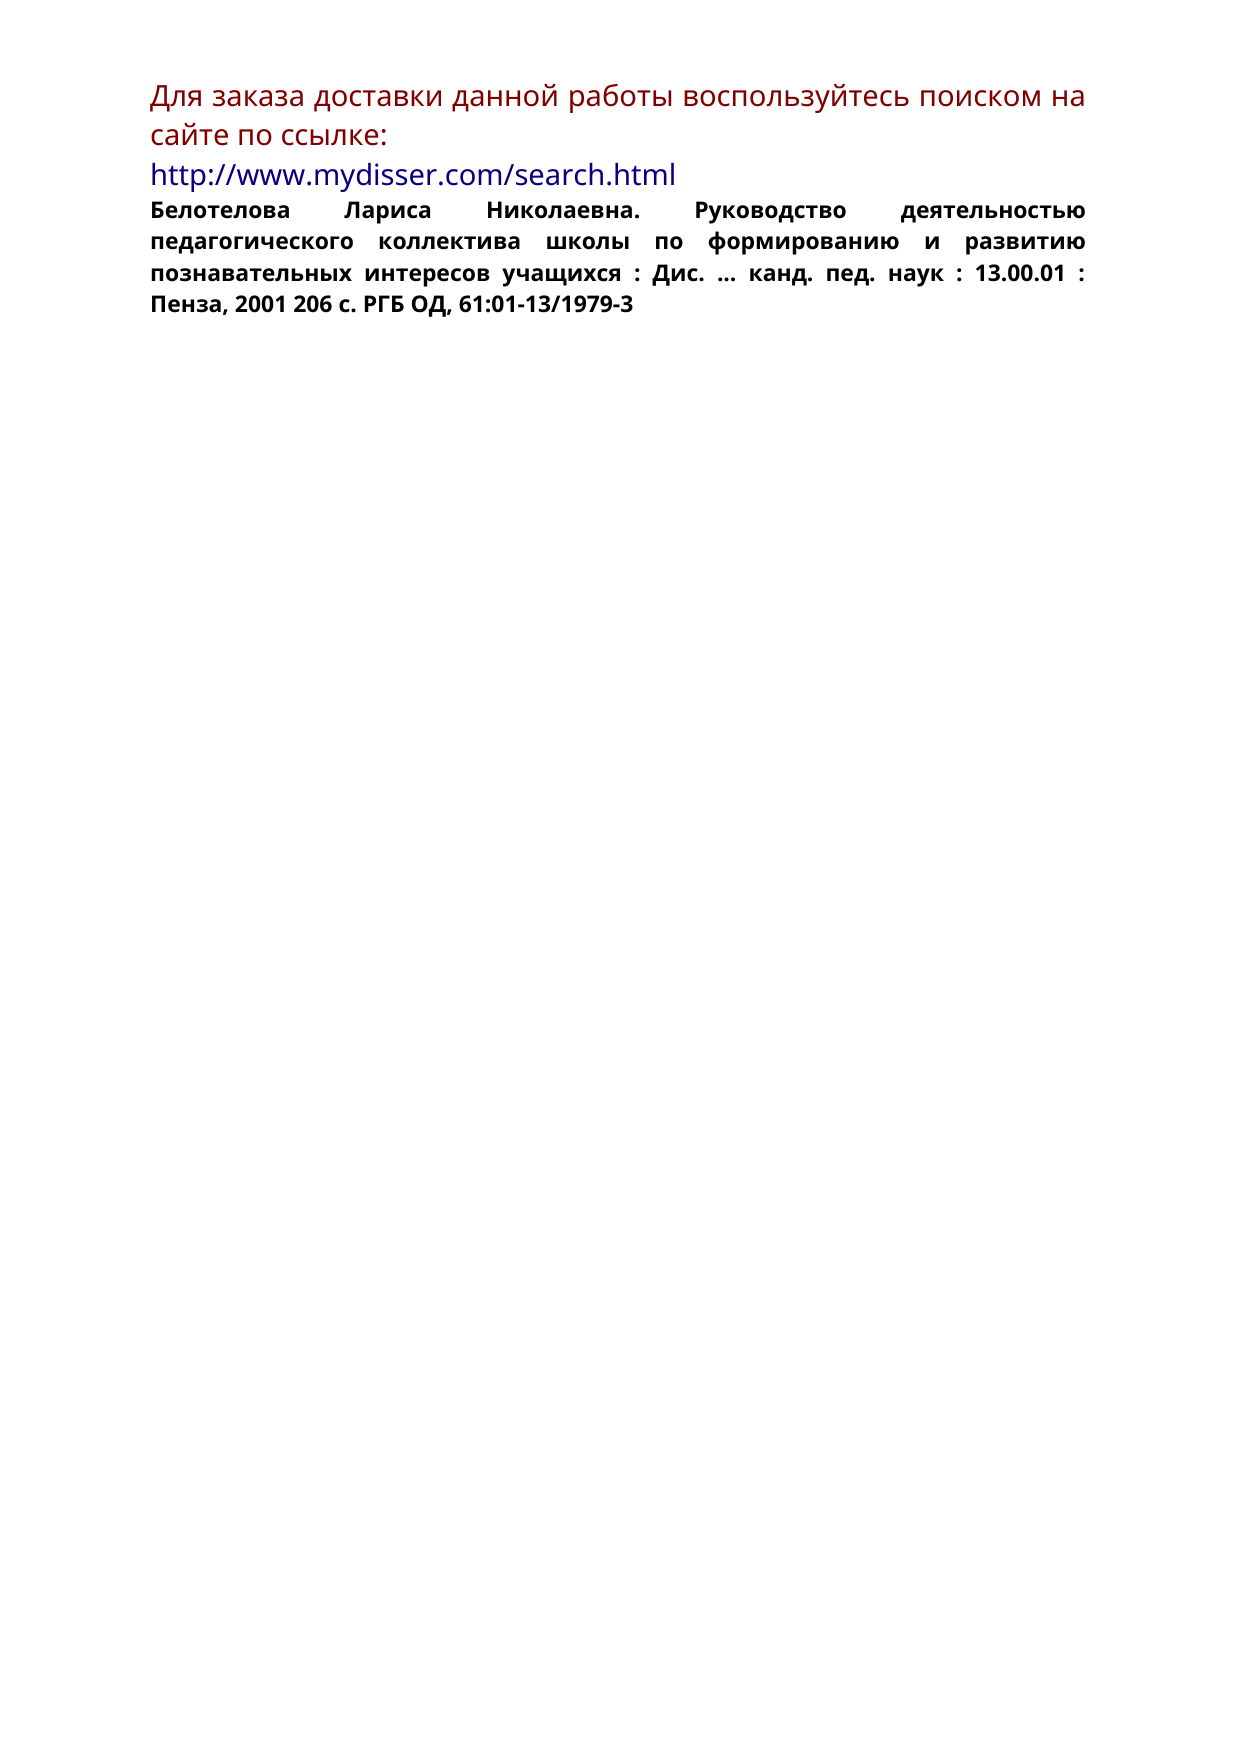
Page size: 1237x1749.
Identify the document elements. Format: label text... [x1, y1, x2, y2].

text Белотелова Лариса Николаевна. Руководство деятельностью педагогического коллектива школы по формированию и развитию познавательных интересов учащихся : Дис. ... канд. пед. наук : 13.00.01 : Пенза, 2001 206 c. РГБ ОД, 61:01-13/1979-3 [150, 194, 1086, 319]
